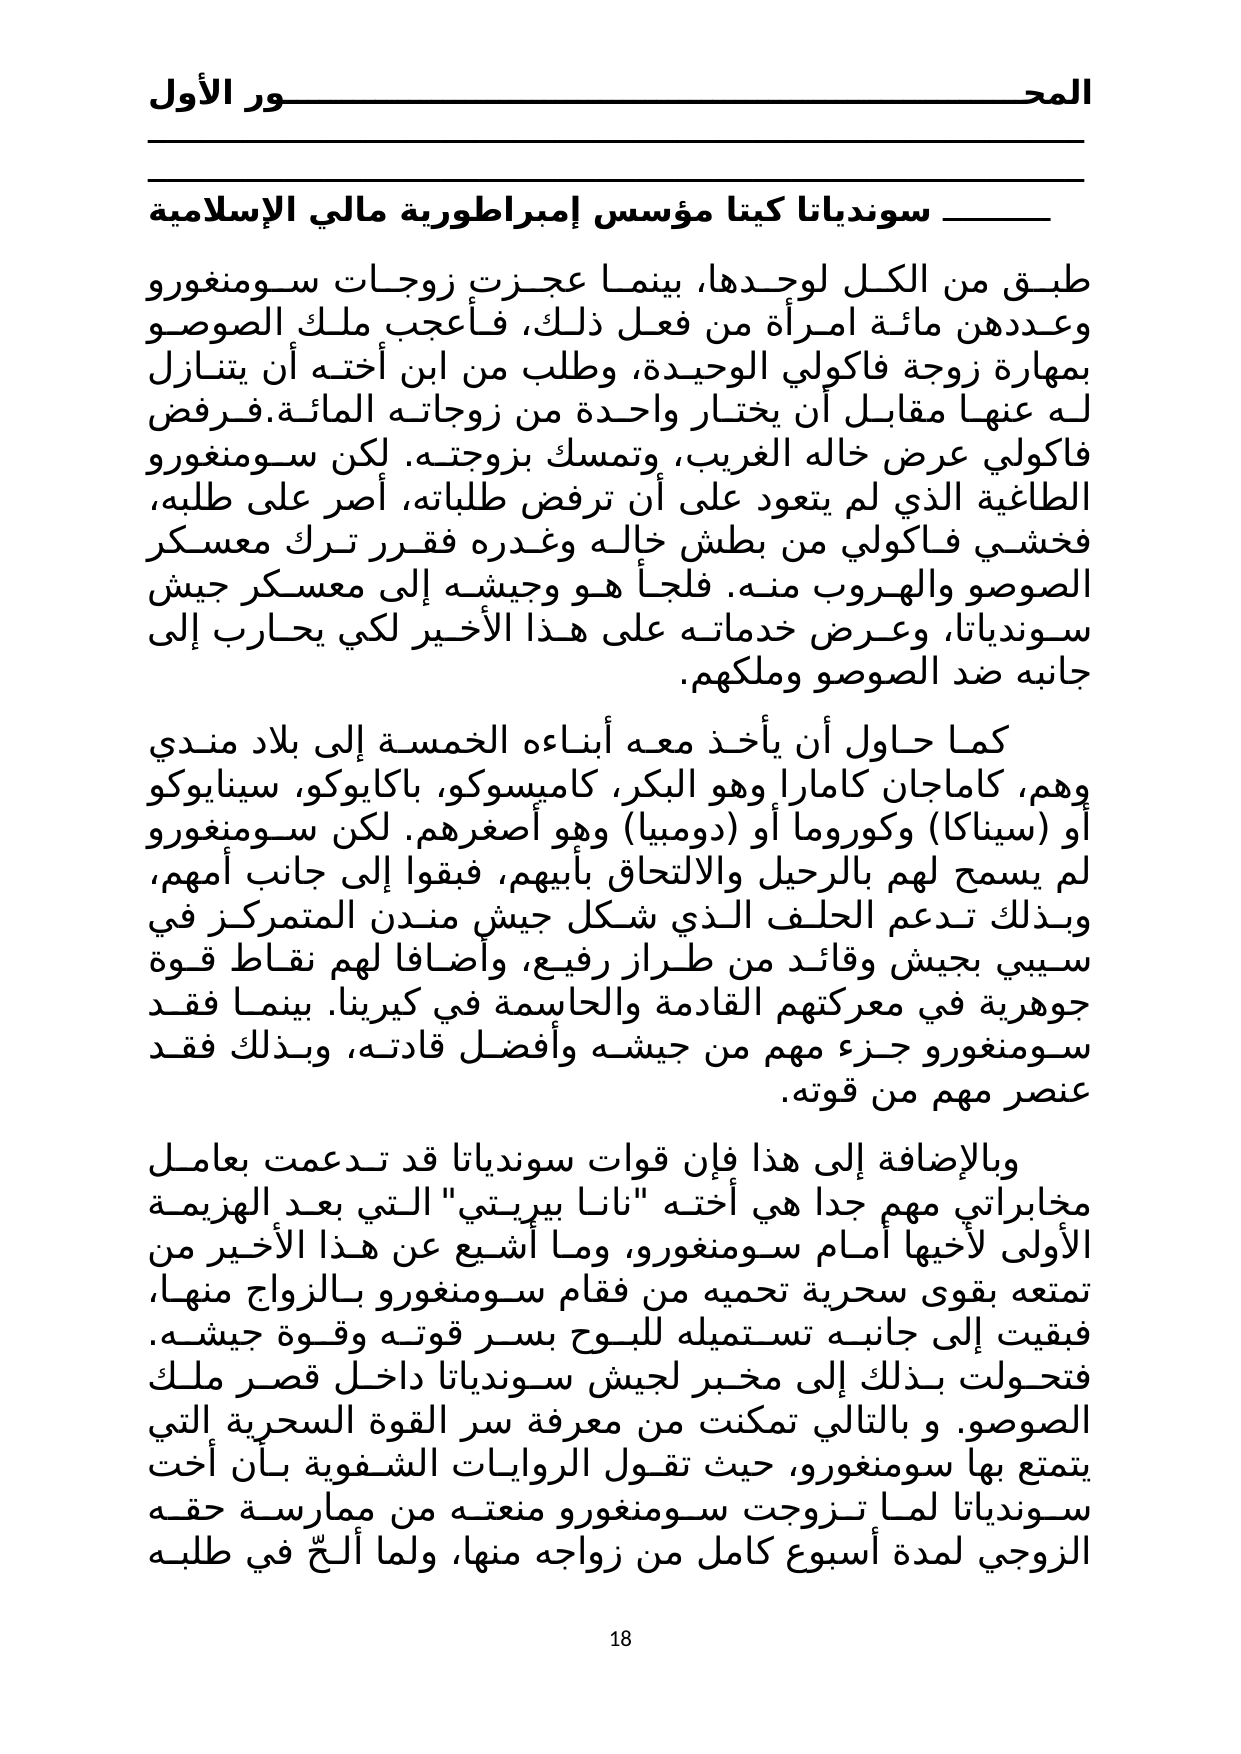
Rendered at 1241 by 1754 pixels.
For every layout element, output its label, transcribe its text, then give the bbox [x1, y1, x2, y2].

text كما حاول أن يأخذ معه أبناءه الخمسة إلى بلاد مندي وهم، كاماجان كامارا وهو البكر، كاميسوكو، باكايوكو، سينايوكو أو (سيناكا) وكوروما أو (دومبيا) وهو أصغرهم. لكن سومنغورو لم يسمح لهم بالرحيل والالتحاق بأبيهم، فبقوا إلى جانب أمهم، وبذلك تدعم الحلف الذي شكل جيش مندن المتمركز في سيبي بجيش وقائد من طراز رفيع، وأضافا لهم نقاط قوة جوهرية في معركتهم القادمة والحاسمة في كيرينا. بينما فقد سومنغورو جزء مهم من جيشه وأفضل قادته، وبذلك فقد عنصر مهم من قوته. [148, 719, 1093, 1111]
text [148, 257, 1093, 694]
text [148, 1136, 1093, 1573]
